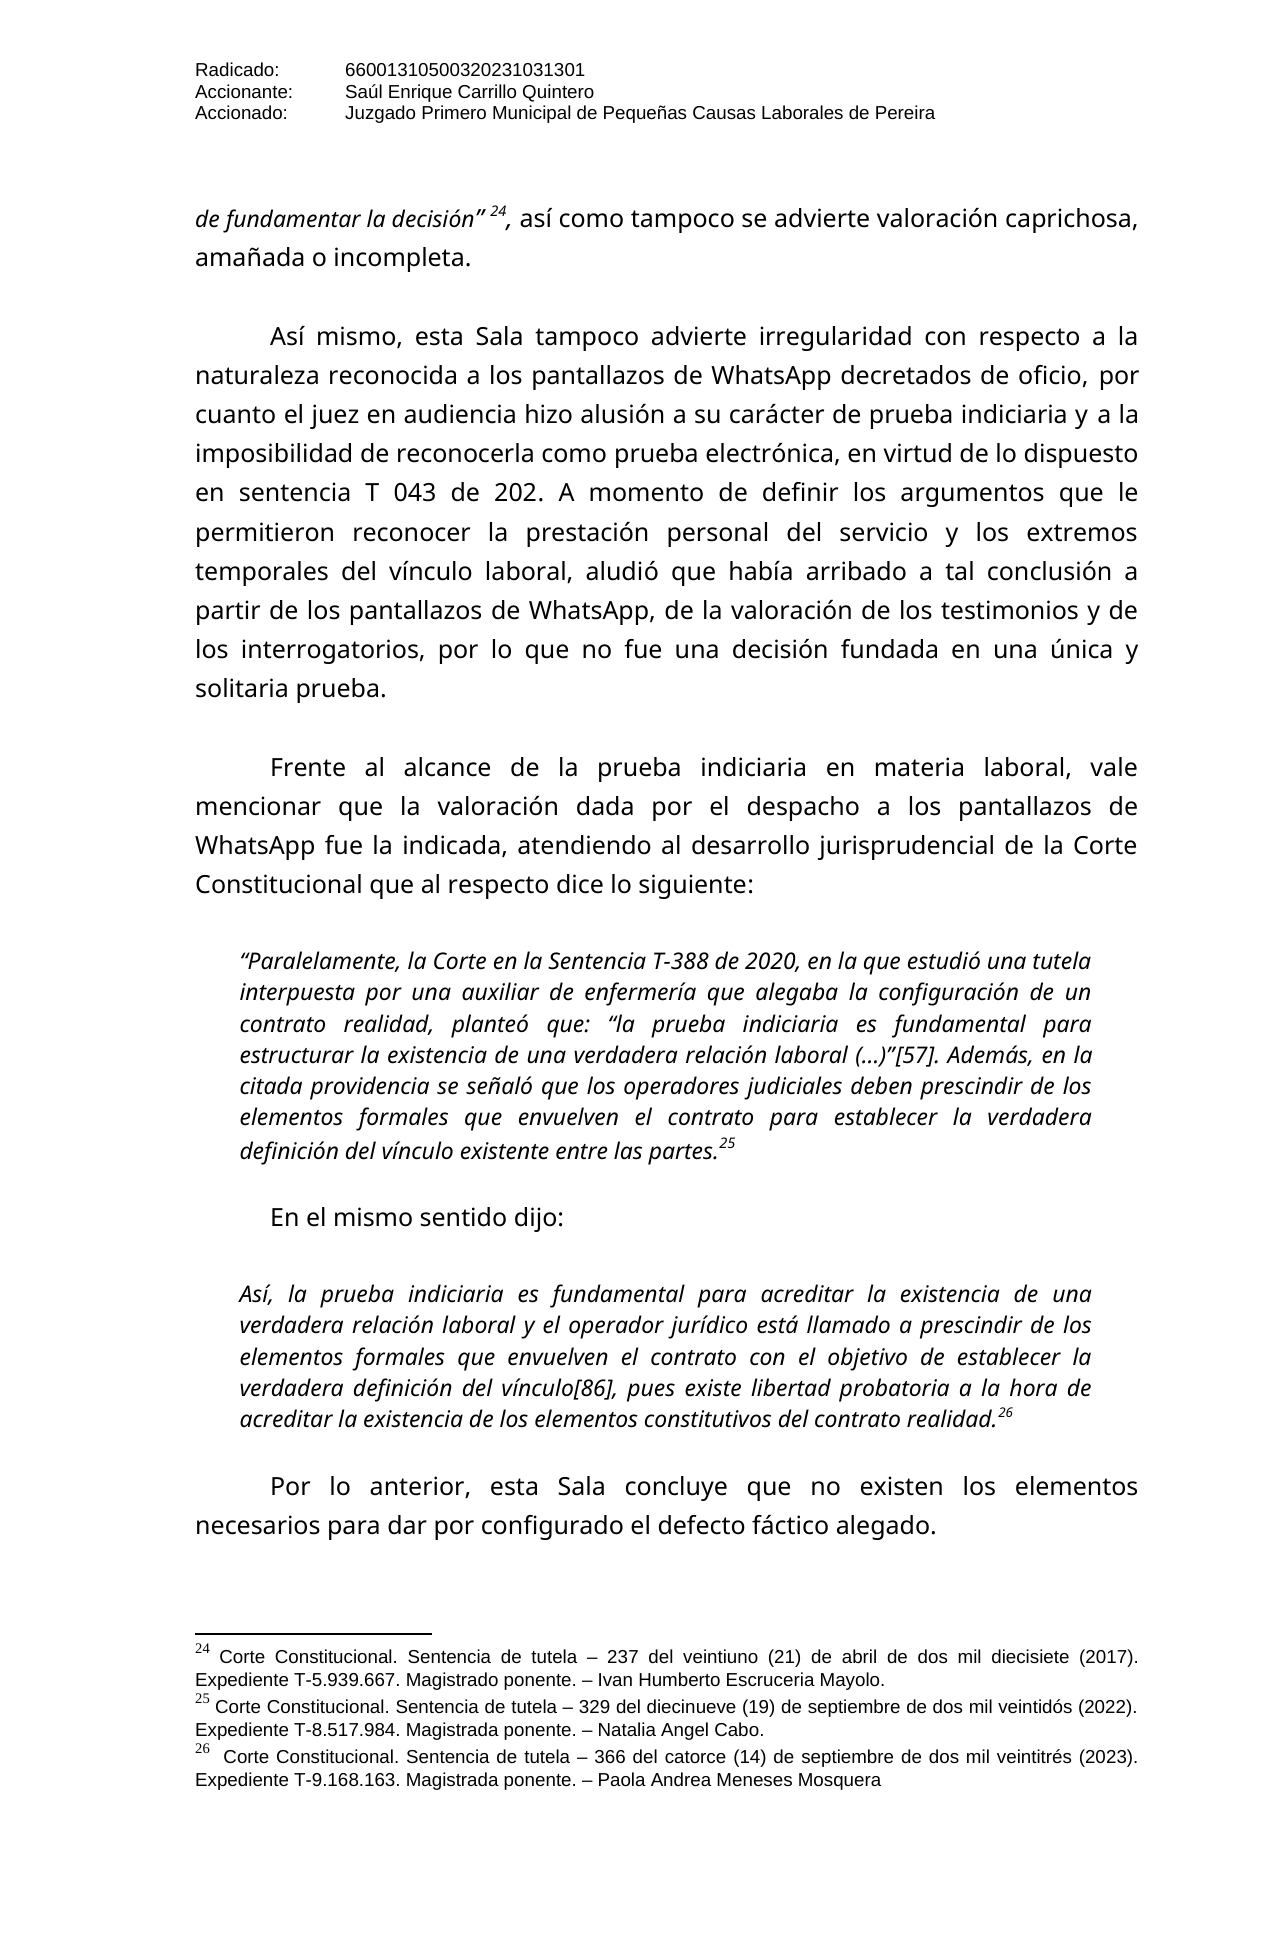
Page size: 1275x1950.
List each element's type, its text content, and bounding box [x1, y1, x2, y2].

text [195, 201, 1139, 274]
text Por lo anterior, esta Sala concluye que no existen los elementos necesarios para dar por configurado el defecto fáctico alegado. [195, 1468, 1139, 1541]
text Frente al alcance de la prueba indiciaria en materia laboral, vale mencionar que la valoración dada por el despacho a los pantallazos de WhatsApp fue la indicada, atendiendo al desarrollo jurisprudencial de la Corte Constitucional: [195, 749, 1139, 901]
text En el mismo sentido : [195, 1199, 1139, 1234]
text Así mismo, esta Sala tampoco advierte irregularidad con respecto a la naturaleza reconocida a los pantallazos de WhatsApp decretados de oficio, el juez en audiencia hizo alusión a su carácter de prueba indiciaria y imposibilidad prueba electrónica, en virtud de lo dispuesto en sentencia T 043 de 202 momento de definir los argumentos que le permitieron reconocer la prestación personal del servicio y los extremos temporales del vínculo laboral, aludi que había arribado a tal conclusión a partir de los pantallazos de WhatsApp, de la valoración de los testimonios y de los interrogatorios, por lo que no fue una decisión fundada en una única y solitaria prueba. [195, 318, 1139, 705]
text Paralelamente, la Corte en la Sentencia T-388 de 2020, en la que estudió una tutela interpuesta por una auxiliar de enfermería que alegaba la configuración de un contrato realidad, planteó que: “la prueba indiciaria es fundamental para estructurar la existencia de una verdadera relación laboral (…)”[57]. Además, en la citada providencia se señaló que los operadores judiciales deben prescindir de los elementos formales que envuelven el contrato para establecer la verdadera definición del vínculo existente entre las partes. [239, 945, 1095, 1167]
text Así, la prueba indiciaria es fundamental para acreditar la existencia de una verdadera relación laboral y el operador jurídico está llamado a prescindir de los elementos formales que envuelven el contrato con el objetivo de establecer la verdadera definición del vínculo[86], pues existe libertad probatoria a la hora de acreditar la existencia de los elementos constitutivos del contrato realidad. [239, 1278, 1095, 1434]
